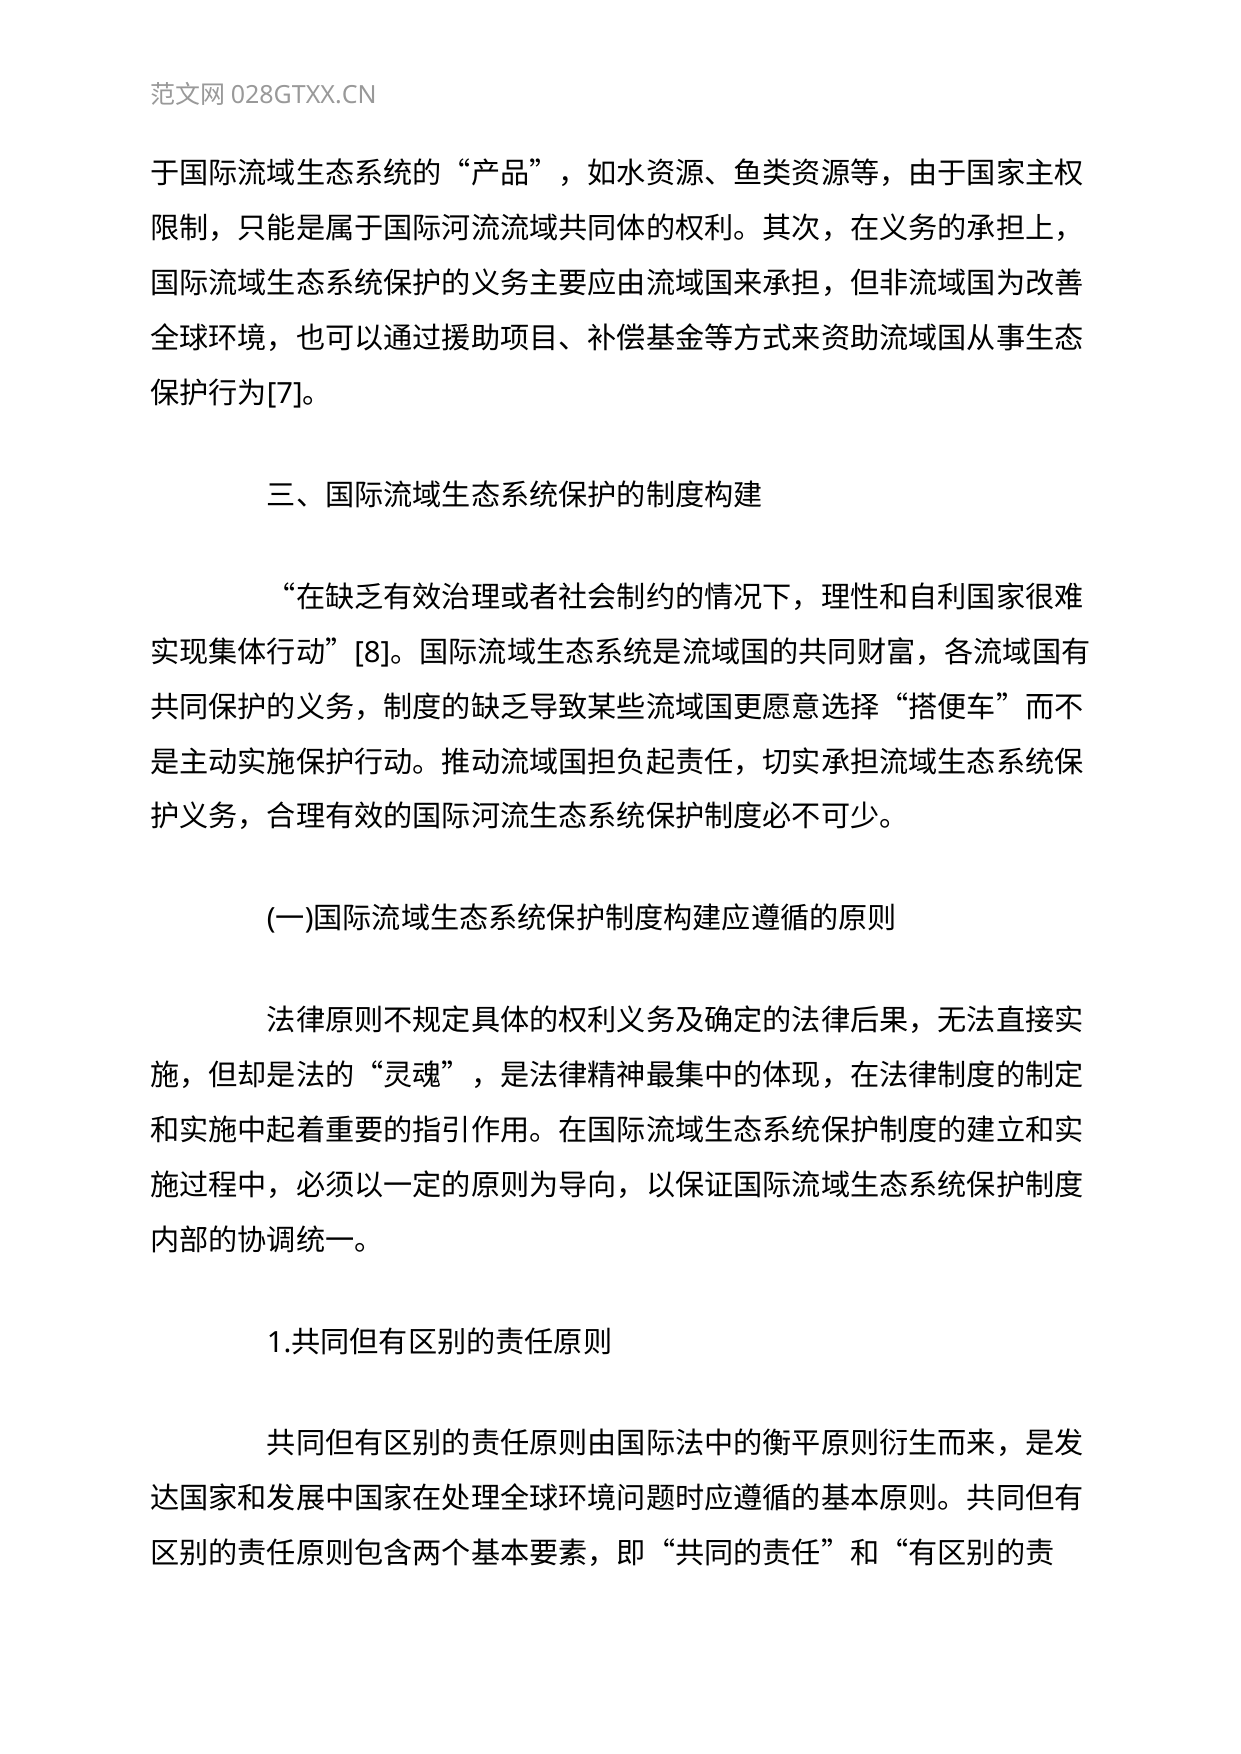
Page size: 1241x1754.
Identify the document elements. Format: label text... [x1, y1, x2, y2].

text (一)国际流域生态系统保护制度构建应遵循的原则 [150, 895, 1090, 937]
text 法律原则不规定具体的权利义务及确定的法律后果，无法直接实施，但却是法的“灵魂”，是法律精神最集中的体现，在法律制度的制定和实施中起着重要的指引作用。在国际流域生态系统保护制度的建立和实施过程中，必须以一定的原则为导向，以保证国际流域生态系统保护制度内部的协调统一。 [150, 997, 1090, 1259]
text 三、国际流域生态系统保护的制度构建 [150, 472, 1090, 514]
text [150, 1420, 1090, 1572]
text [150, 150, 1090, 412]
text “在缺乏有效治理或者社会制约的情况下，理性和自利国家很难实现集体行动”[8]。国际流域生态系统是流域国的共同财富，各流域国有共同保护的义务，制度的缺乏导致某些流域国更愿意选择“搭便车”而不是主动实施保护行动。推动流域国担负起责任，切实承担流域生态系统保护义务，合理有效的国际河流生态系统保护制度必不可少。 [150, 573, 1090, 835]
text 1.共同但有区别的责任原则 [150, 1318, 1090, 1361]
